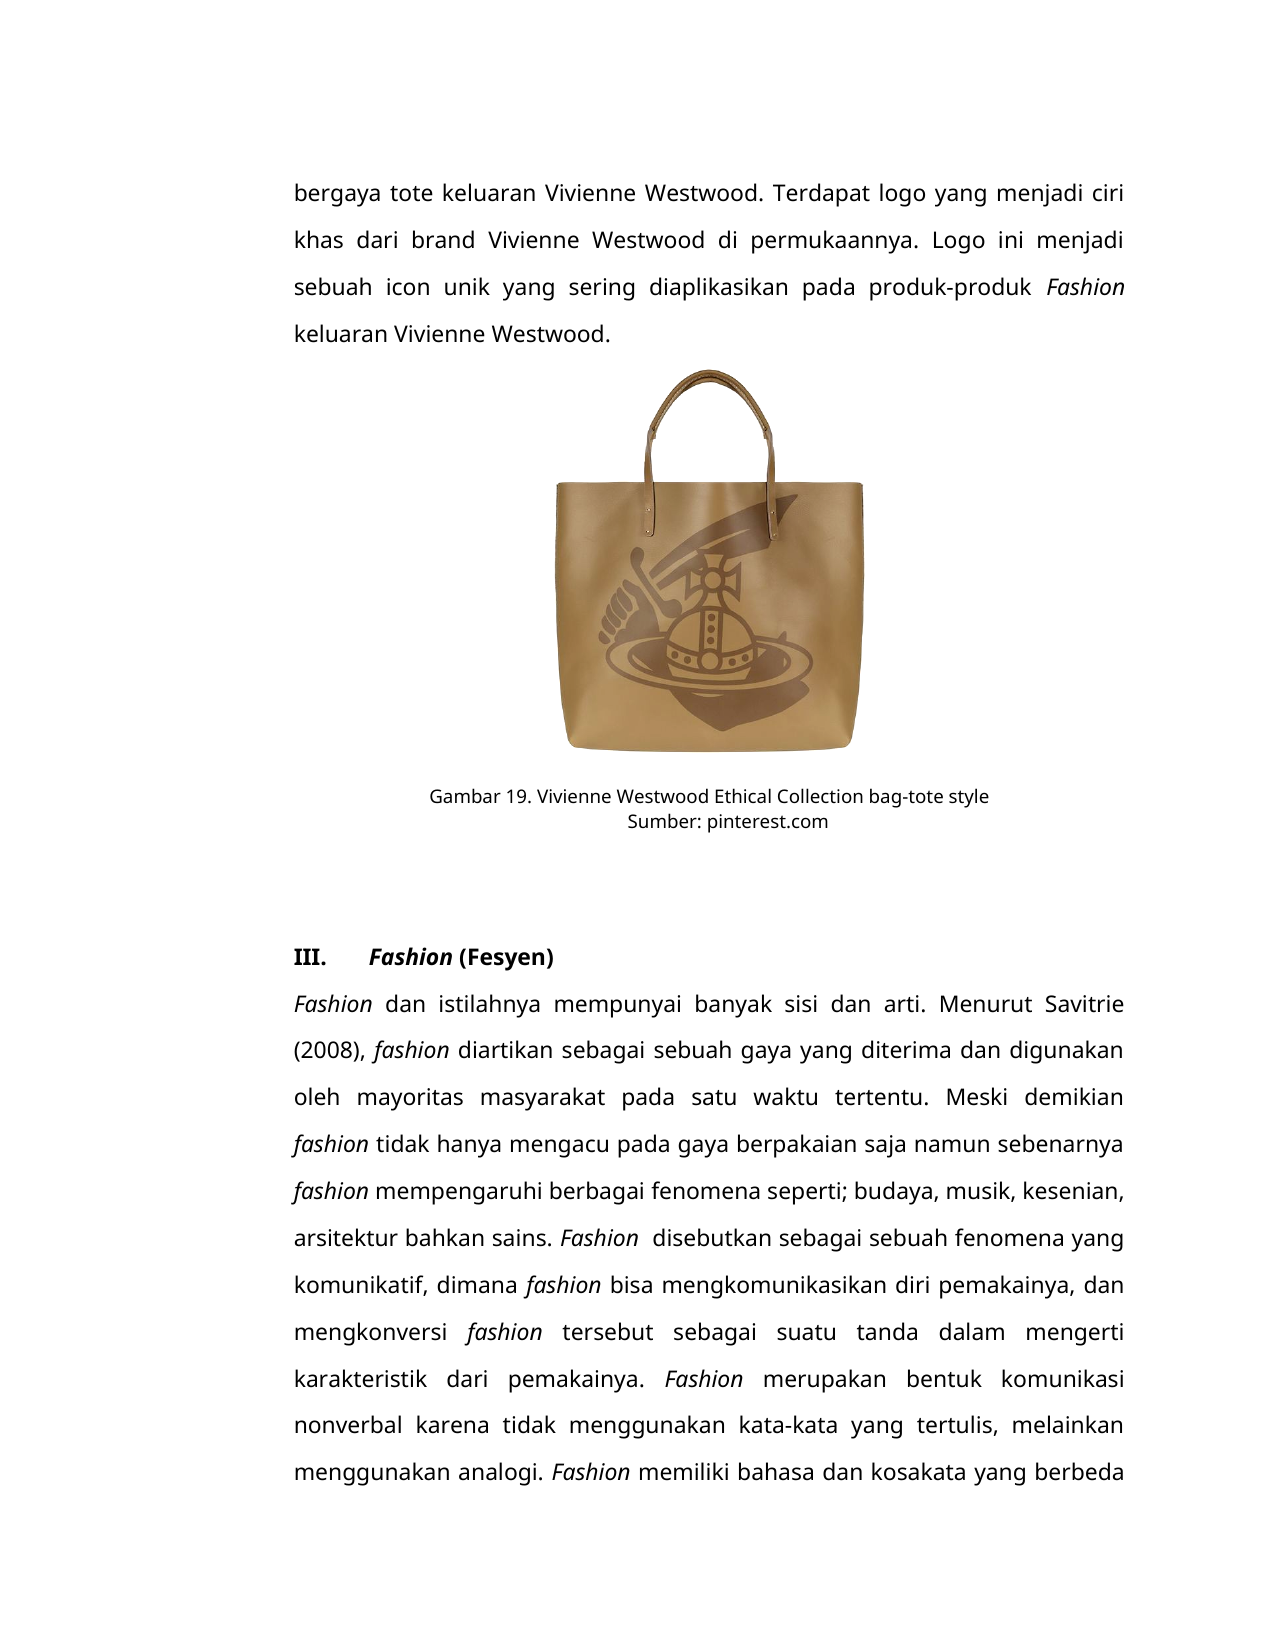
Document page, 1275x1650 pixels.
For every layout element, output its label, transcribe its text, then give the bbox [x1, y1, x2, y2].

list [293, 987, 1125, 1487]
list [293, 177, 1125, 349]
picture [523, 364, 895, 769]
list Sumber: pinterest.com [331, 809, 1125, 834]
list Gambar 19. Vivienne Westwood Ethical Collection bag-tote style [293, 783, 1125, 809]
list Fashion (Fesyen) [293, 941, 1125, 972]
